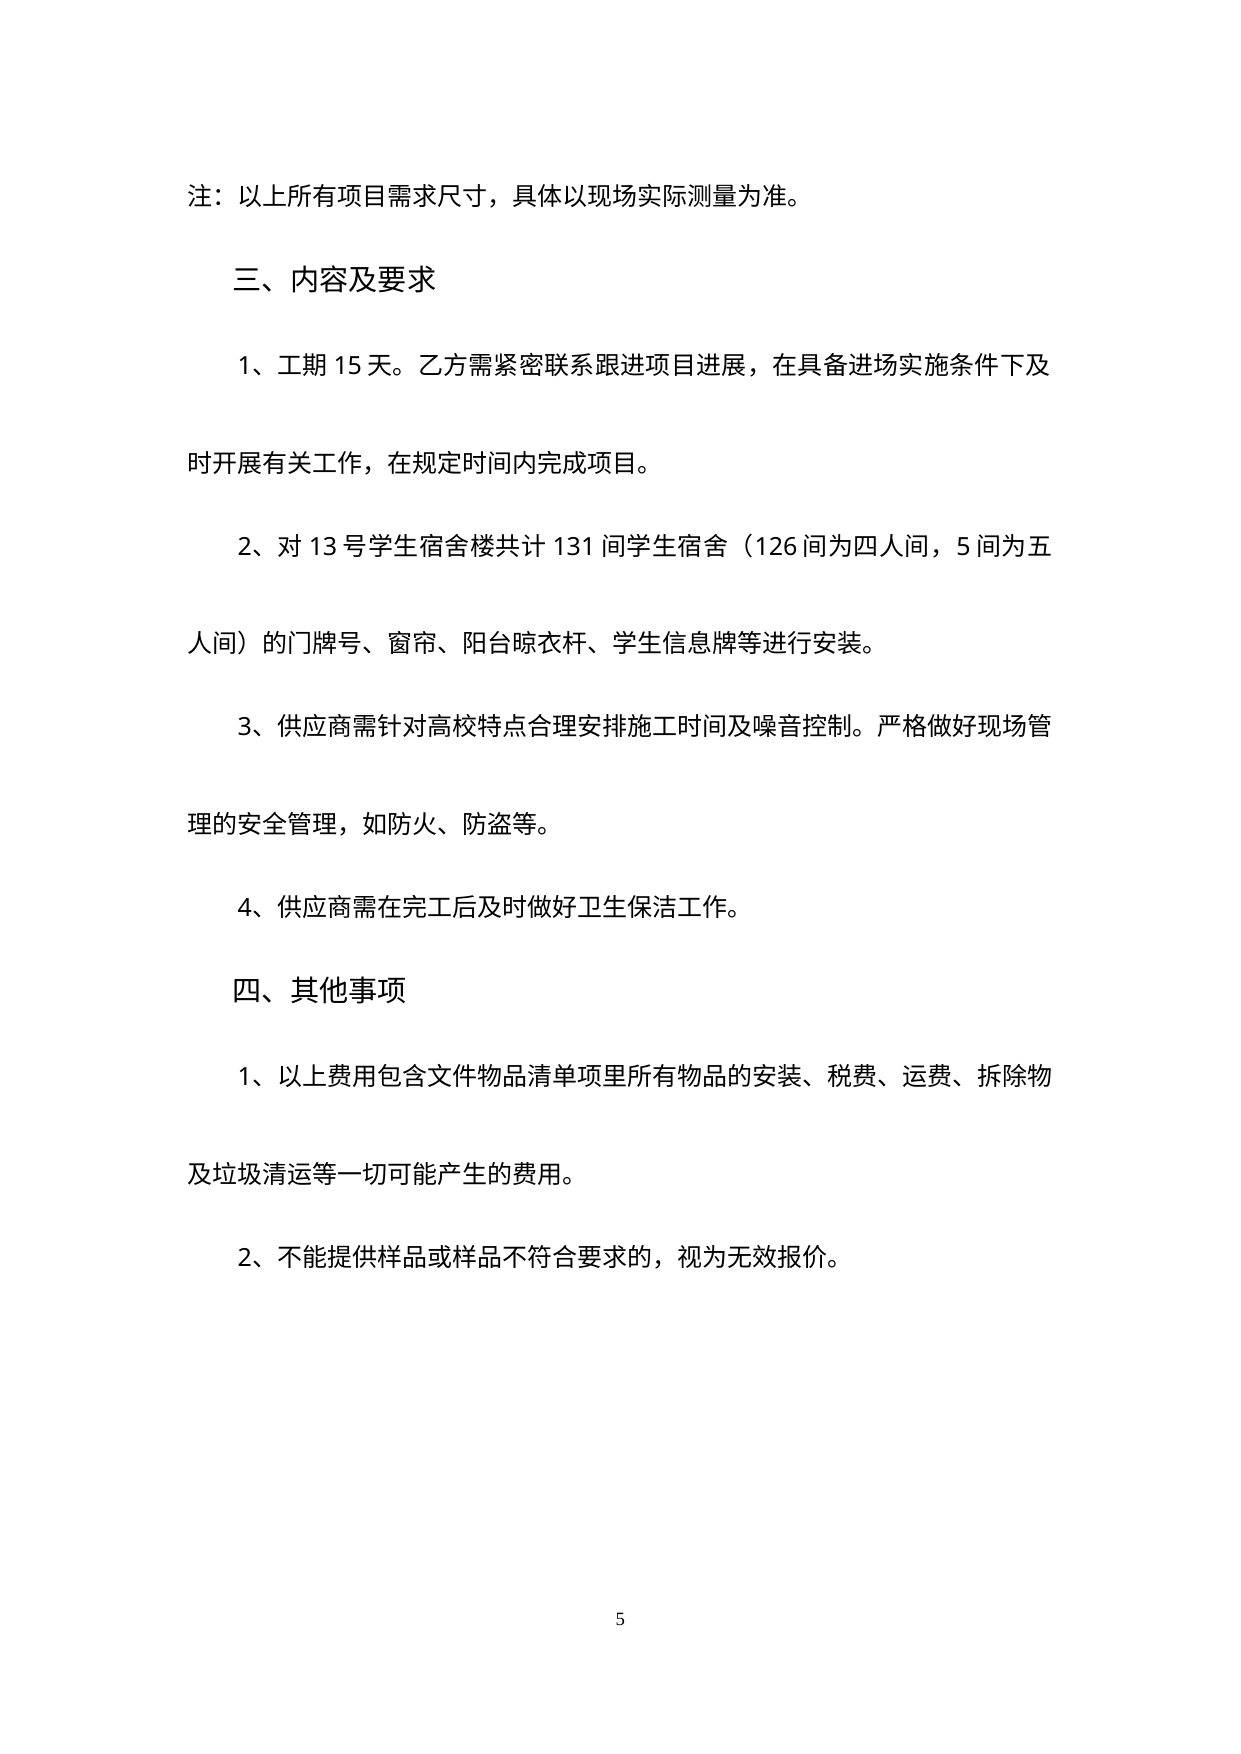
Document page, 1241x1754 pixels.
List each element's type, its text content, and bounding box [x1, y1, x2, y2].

list 2、对13号学生宿舍楼共计131间学生宿舍（126间为四人间，5间为五人间）的门牌号、窗帘、阳台晾衣杆、学生信息牌等进行安装。 [187, 512, 1053, 674]
list 1、工期15天。乙方需紧密联系跟进项目进展，在具备进场实施条件下及时开展有关工作，在规定时间内完成项目。 [187, 331, 1053, 494]
list 3、供应商需针对高校特点合理安排施工时间及噪音控制。严格做好现场管理的安全管理，如防火、防盗等。 [187, 692, 1053, 855]
list 注：以上所有项目需求尺寸，具体以现场实际测量为准。 [187, 162, 1053, 227]
list 1、以上费用包含文件物品清单项里所有物品的安装、税费、运费、拆除物及垃圾清运等一切可能产生的费用。 [187, 1042, 1053, 1205]
list 四、其他事项 [232, 956, 1053, 1021]
list 2、不能提供样品或样品不符合要求的，视为无效报价。 [187, 1223, 1053, 1288]
list 4、供应商需在完工后及时做好卫生保洁工作。 [187, 873, 1053, 938]
list 三、内容及要求 [232, 245, 1053, 310]
